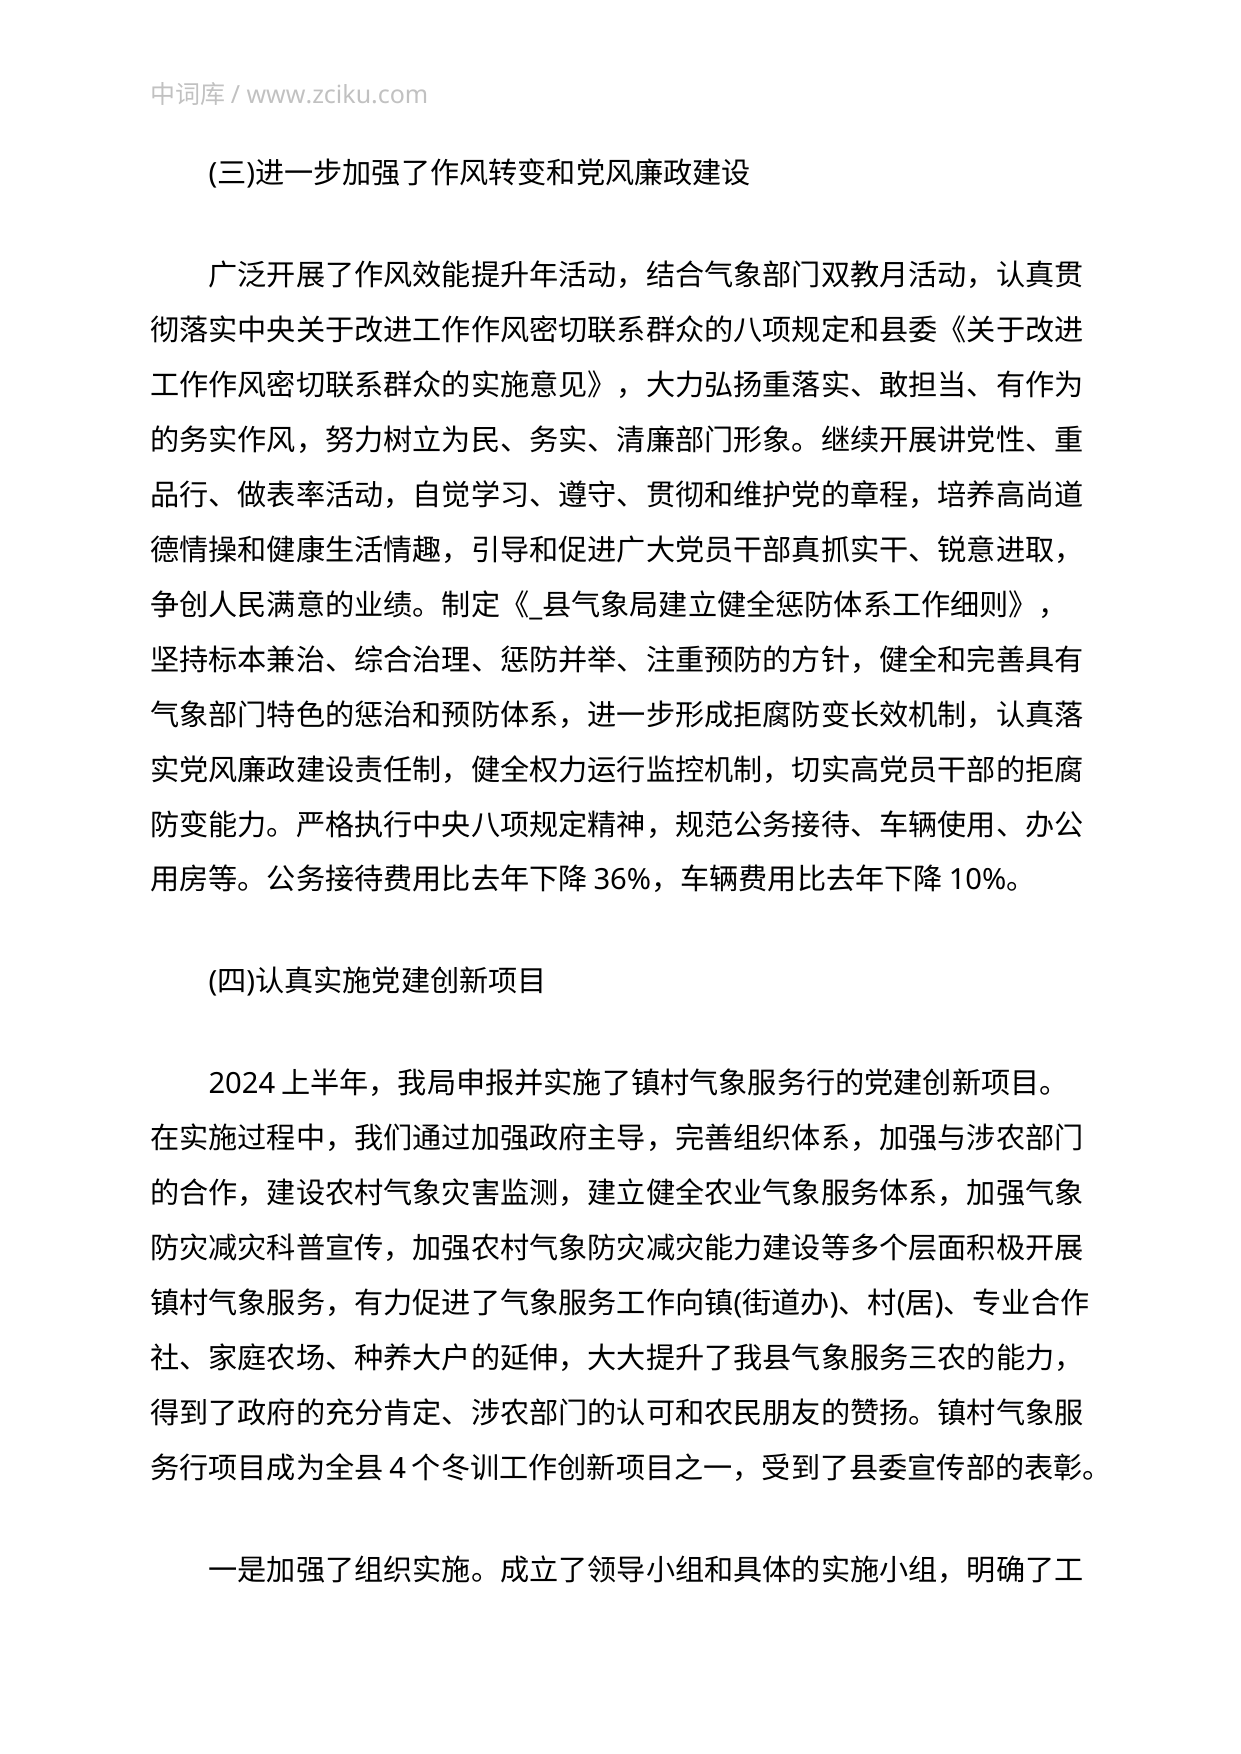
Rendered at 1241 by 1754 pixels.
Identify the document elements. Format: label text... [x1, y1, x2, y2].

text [150, 1546, 1090, 1589]
text (四)认真实施党建创新项目 [150, 958, 1090, 1000]
text 广泛开展了作风效能提升年活动，结合气象部门双教月活动，认真贯彻落实中央关于改进工作作风密切联系群众的八项规定和县委《关于改进工作作风密切联系群众的实施意见》，大力弘扬重落实、敢担当、有作为的务实作风，努力树立为民、务实、清廉部门形象。继续开展讲党性、重品行、做表率活动，自觉学习、遵守、贯彻和维护党的章程，培养高尚道德情操和健康生活情趣，引导和促进广大党员干部真抓实干、锐意进取，争创人民满意的业绩。制定《_县气象局建立健全惩防体系工作细则》，坚持标本兼治、综合治理、惩防并举、注重预防的方针，健全和完善具有气象部门特色的惩治和预防体系，进一步形成拒腐防变长效机制，认真落实党风廉政建设责任制，健全权力运行监控机制，切实高党员干部的拒腐防变能力。严格执行中央八项规定精神，规范公务接待、车辆使用、办公用房等。公务接待费用比去年下降36%，车辆费用比去年下降10%。 [150, 252, 1090, 898]
text 2024上半年，我局申报并实施了镇村气象服务行的党建创新项目。在实施过程中，我们通过加强政府主导，完善组织体系，加强与涉农部门的合作，建设农村气象灾害监测，建立健全农业气象服务体系，加强气象防灾减灾科普宣传，加强农村气象防灾减灾能力建设等多个层面积极开展镇村气象服务，有力促进了气象服务工作向镇(街道办)、村(居)、专业合作社、家庭农场、种养大户的延伸，大大提升了我县气象服务三农的能力，得到了政府的充分肯定、涉农部门的认可和农民朋友的赞扬。镇村气象服务行项目成为全县4个冬训工作创新项目之一，受到了县委宣传部的表彰。 [150, 1060, 1090, 1487]
text (三)进一步加强了作风转变和党风廉政建设 [150, 150, 1090, 192]
